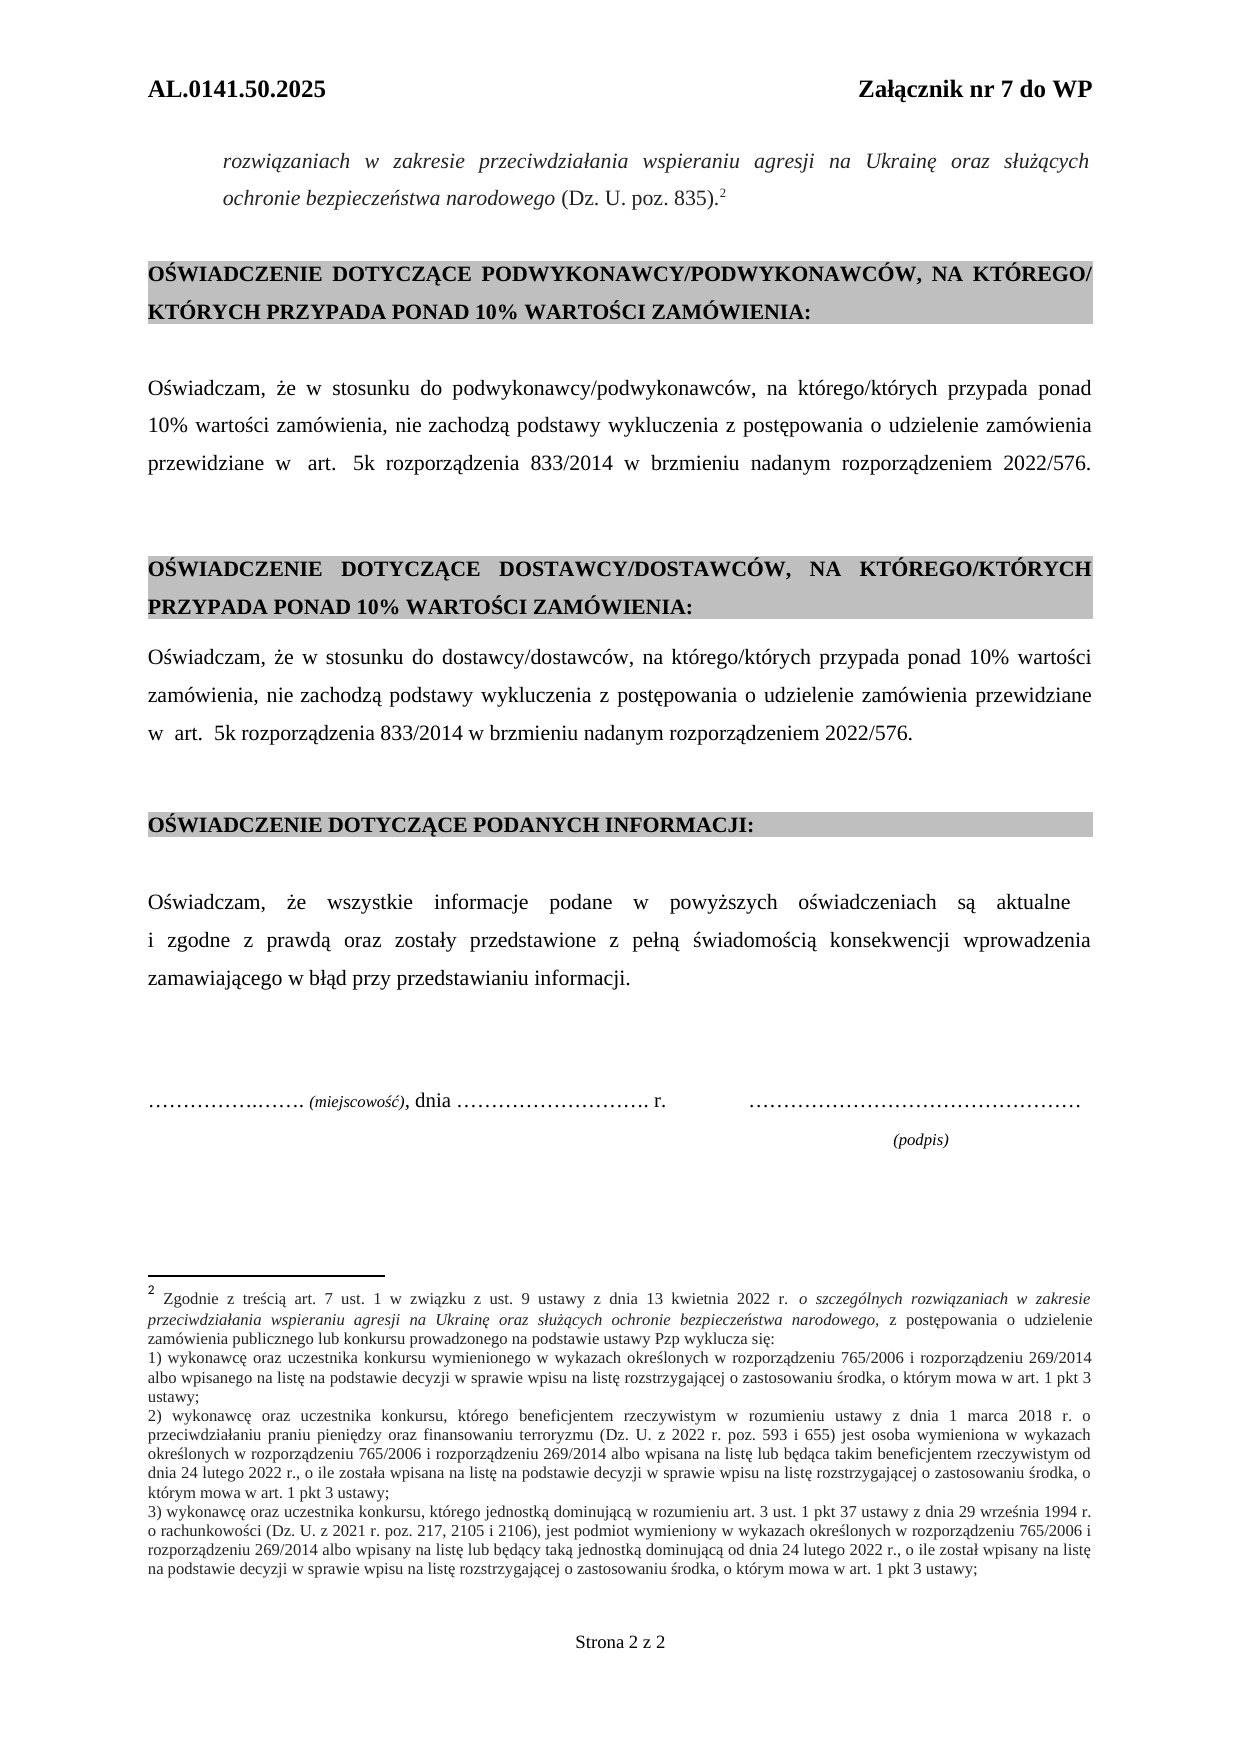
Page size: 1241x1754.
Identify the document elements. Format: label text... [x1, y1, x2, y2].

text …………….……. (miejscowość), dnia ………………………. r. ………………………………………… [148, 1087, 1093, 1112]
text OŚWIADCZENIE DOTYCZĄCE PODWYKONAWCY/PODWYKONAWCÓW, NA KTÓREGO/ KTÓRYCH PRZYPADA PONAD 10% WARTOŚCI ZAMÓWIENIA: [148, 261, 1093, 324]
text OŚWIADCZENIE DOTYCZĄCE PODANYCH INFORMACJI: [148, 812, 1093, 837]
text (podpis) [148, 1130, 1093, 1149]
text Oświadczam, że wszystkie informacje podane w powyższych oświadczeniach są aktualne i zgodne z prawdą oraz zostały przedstawione z pełną świadomością konsekwencji wprowadzenia zamawiającego w błąd przy przedstawianiu informacji. [148, 889, 1093, 990]
text OŚWIADCZENIE DOTYCZĄCE DOSTAWCY/DOSTAWCÓW, NA KTÓREGO/KTÓRYCH PRZYPADA PONAD 10% WARTOŚCI ZAMÓWIENIA: [148, 556, 1093, 619]
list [185, 148, 1093, 211]
text Oświadczam, że w stosunku do podwykonawcy/podwykonawców, na którego/których przypada ponad 10% wartości zamówienia, nie zachodzą podstawy wykluczenia z postępowania o udzielenie zamówienia przewidziane w art. 5k rozporządzenia 833/2014 w brzmieniu nadanym rozporządzeniem 2022/576. [148, 374, 1093, 517]
text Oświadczam, że w stosunku do dostawcy/dostawców, na którego/których przypada ponad 10% wartości zamówienia, nie zachodzą podstawy wykluczenia z postępowania o udzielenie zamówienia przewidziane w art. 5k rozporządzenia 833/2014 w brzmieniu nadanym rozporządzeniem 2022/576. [148, 644, 1093, 745]
